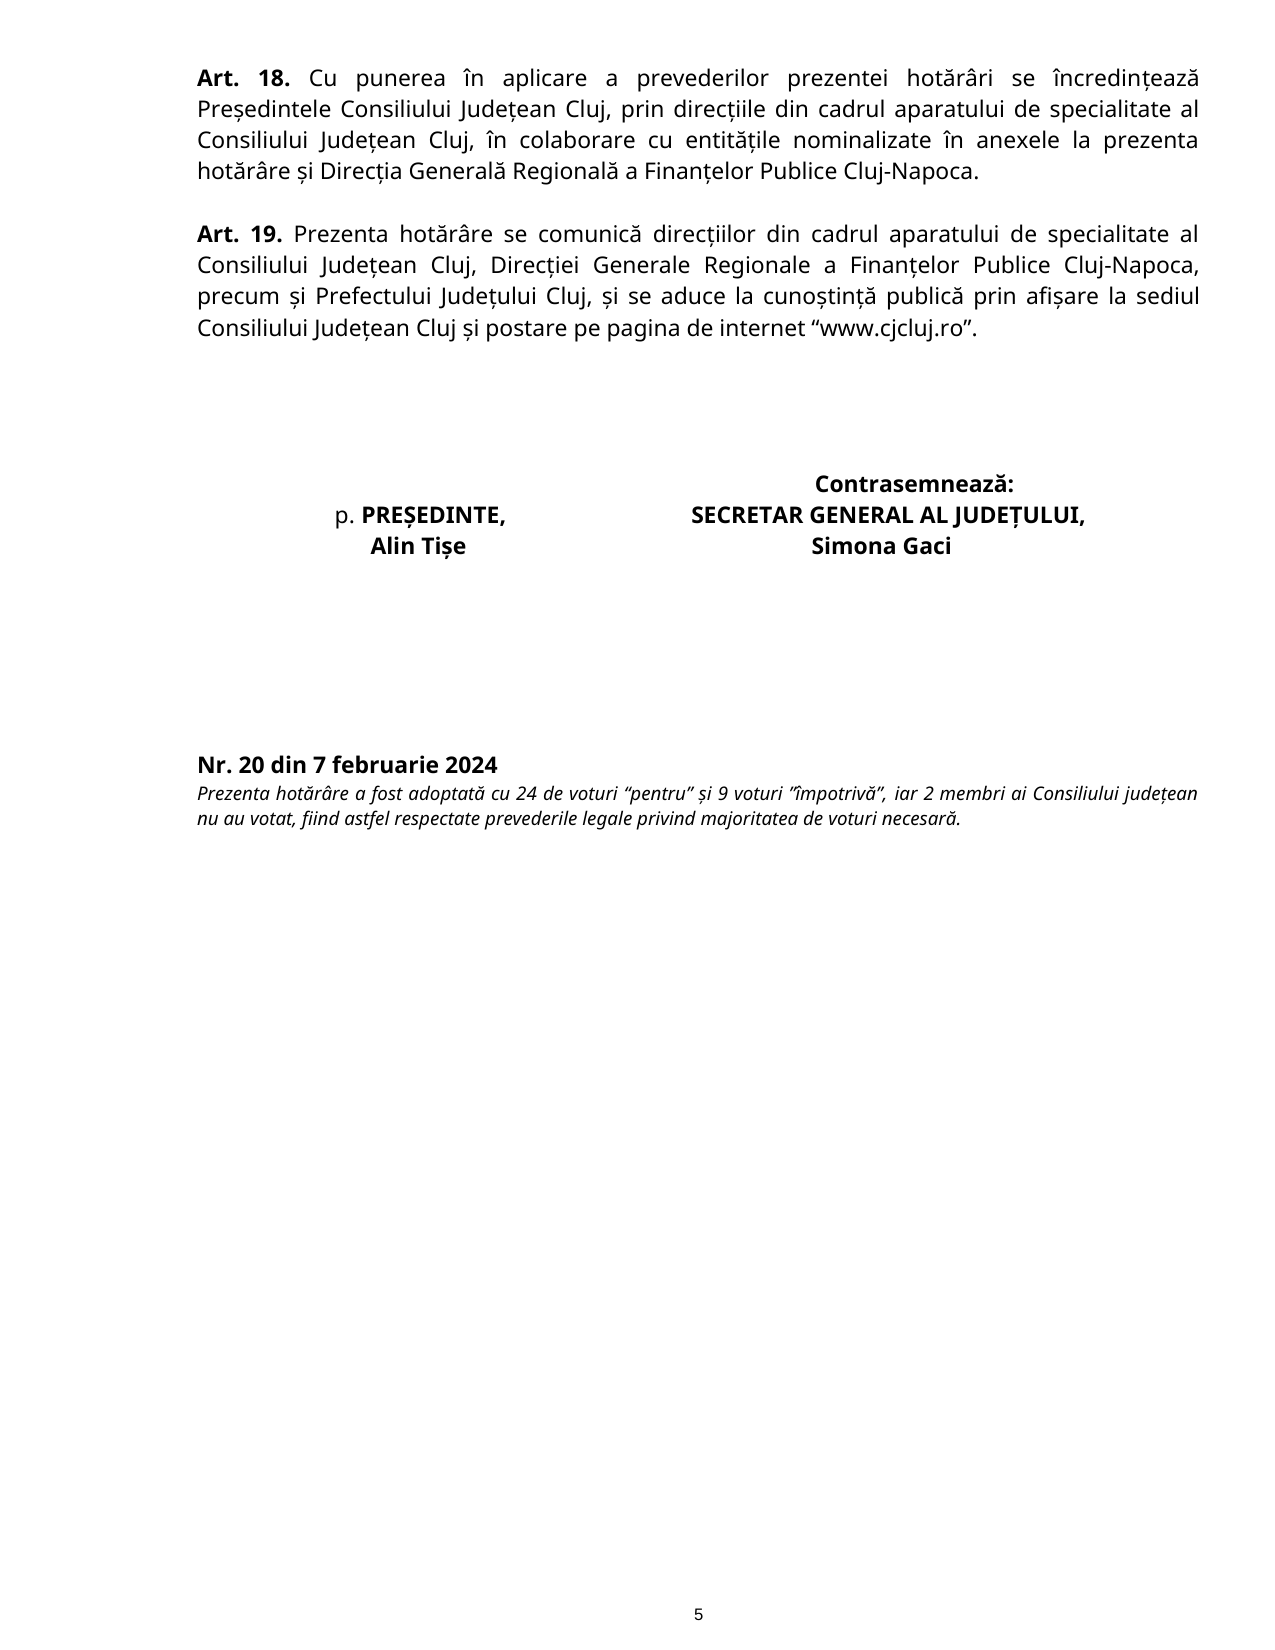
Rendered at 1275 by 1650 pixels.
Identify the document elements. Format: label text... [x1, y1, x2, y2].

text Contrasemnează: [741, 468, 1200, 499]
text Nr. 20 din 7 februarie 2024 [197, 749, 1200, 780]
text Alin Tișe Simona Gaci [216, 530, 1200, 561]
text Prezenta hotărâre a fost adoptată cu 24 de voturi “pentru” și 9 voturi ”împotrivă”, iar 2 membri ai Consiliului județean nu au votat, fiind astfel respectate prevederile legale privind majoritatea de voturi necesară. [197, 780, 1200, 831]
text p. PREŞEDINTE, SECRETAR GENERAL AL JUDEŢULUI, [216, 499, 1200, 530]
text Art. 19. Prezenta hotărâre se comunică direcţiilor din cadrul aparatului de specialitate al Consiliului Judeţean Cluj, Direcţiei Generale Regionale a Finanţelor Publice Cluj-Napoca, precum şi Prefectului Judeţului Cluj, şi se aduce la cunoştinţă publică prin afişare la sediul Consiliului Judeţean Cluj şi postare pe pagina de internet “www.cjcluj.ro”. [197, 218, 1200, 343]
text Art. 18. Cu punerea în aplicare a prevederilor prezentei hotărâri se încredinţează Preşedintele Consiliului Judeţean Cluj, prin direcţiile din cadrul aparatului de specialitate al Consiliului Judeţean Cluj, în colaborare cu entitățile nominalizate în anexele la prezenta hotărâre şi Direcţia Generală Regională a Finanţelor Publice Cluj-Napoca. [197, 61, 1200, 186]
